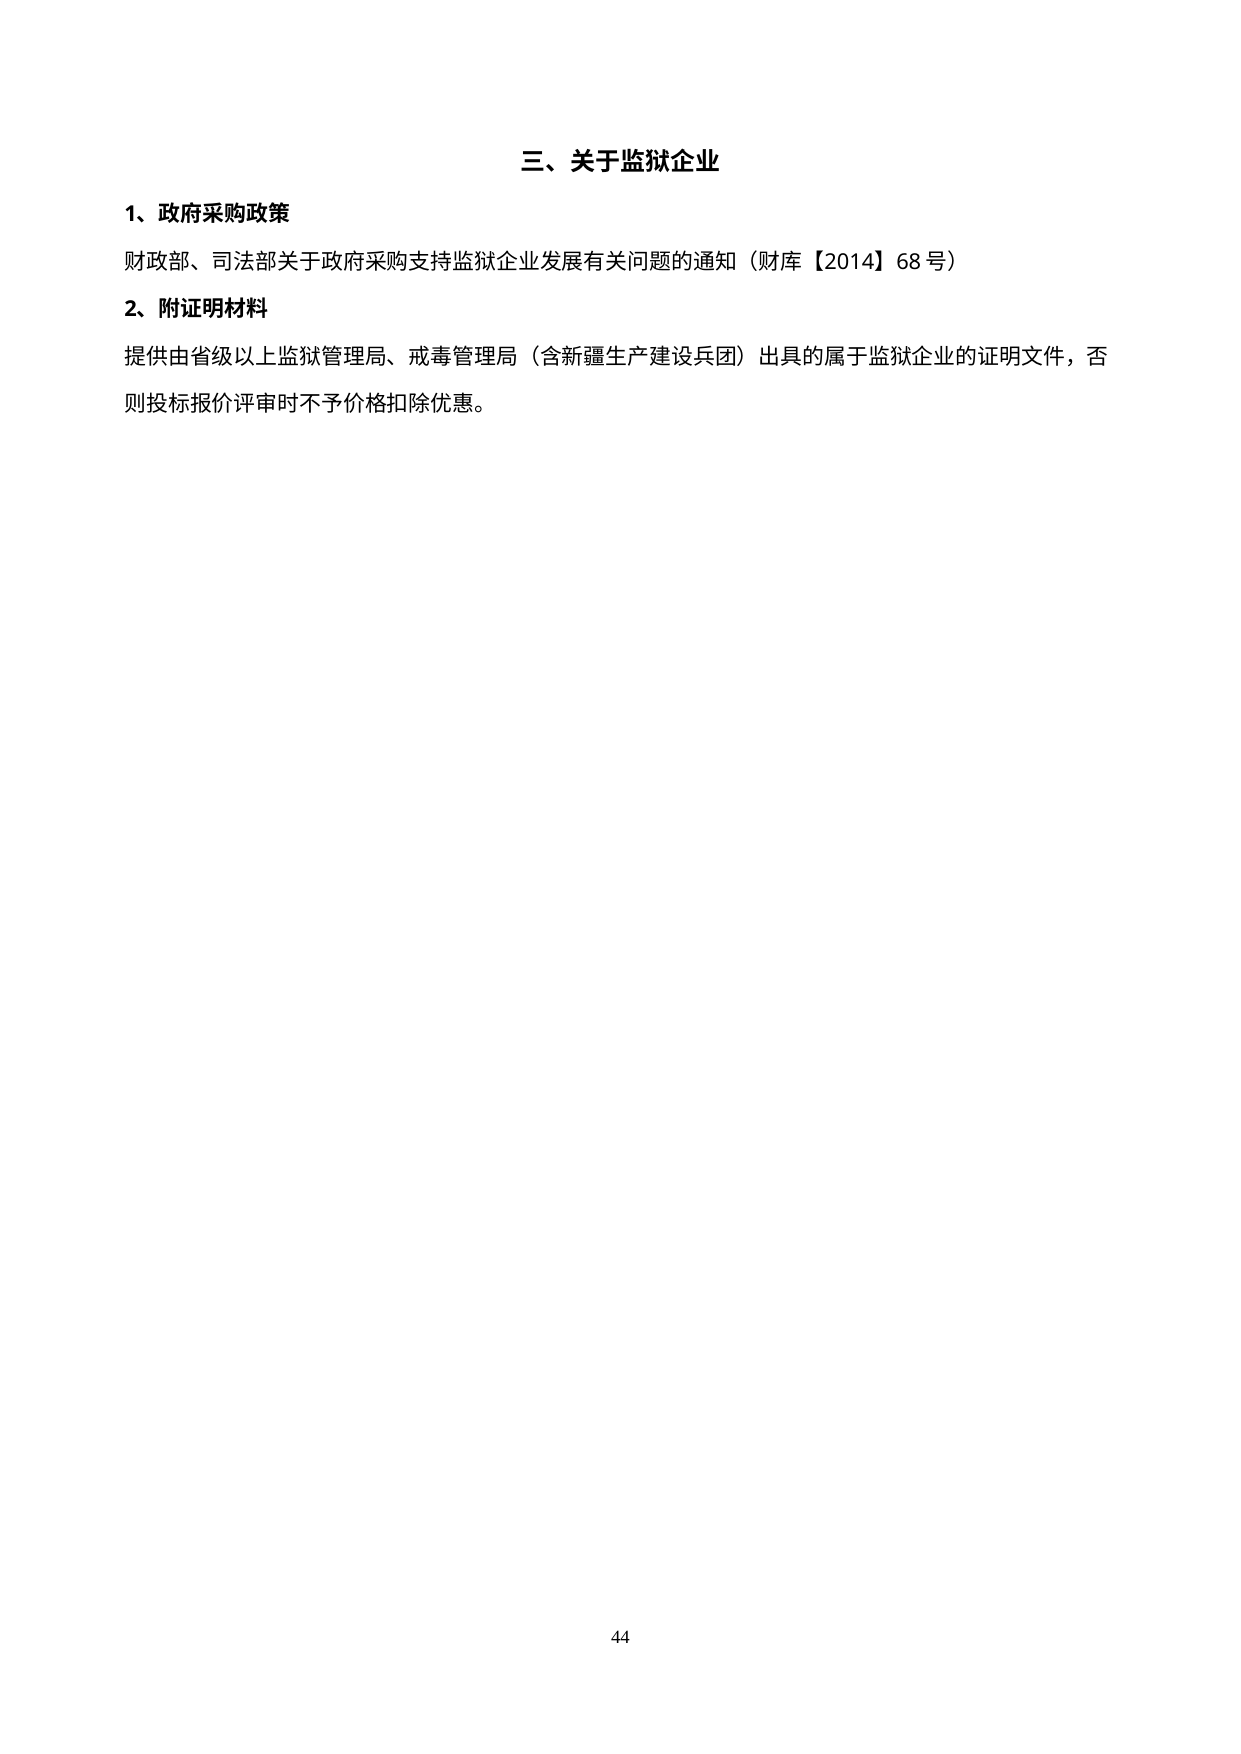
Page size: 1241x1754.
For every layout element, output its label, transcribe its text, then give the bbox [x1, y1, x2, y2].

text 提供由省级以上监狱管理局、戒毒管理局（含新疆生产建设兵团）出具的属于监狱企业的证明文件，否则投标报价评审时不予价格扣除优惠。 [124, 339, 1116, 418]
text 三、关于监狱企业 [124, 142, 1116, 178]
text 1、政府采购政策 [124, 196, 1116, 228]
text 2、附证明材料 [124, 291, 1116, 323]
text 财政部、司法部关于政府采购支持监狱企业发展有关问题的通知（财库【2014】68号） [124, 244, 1116, 276]
